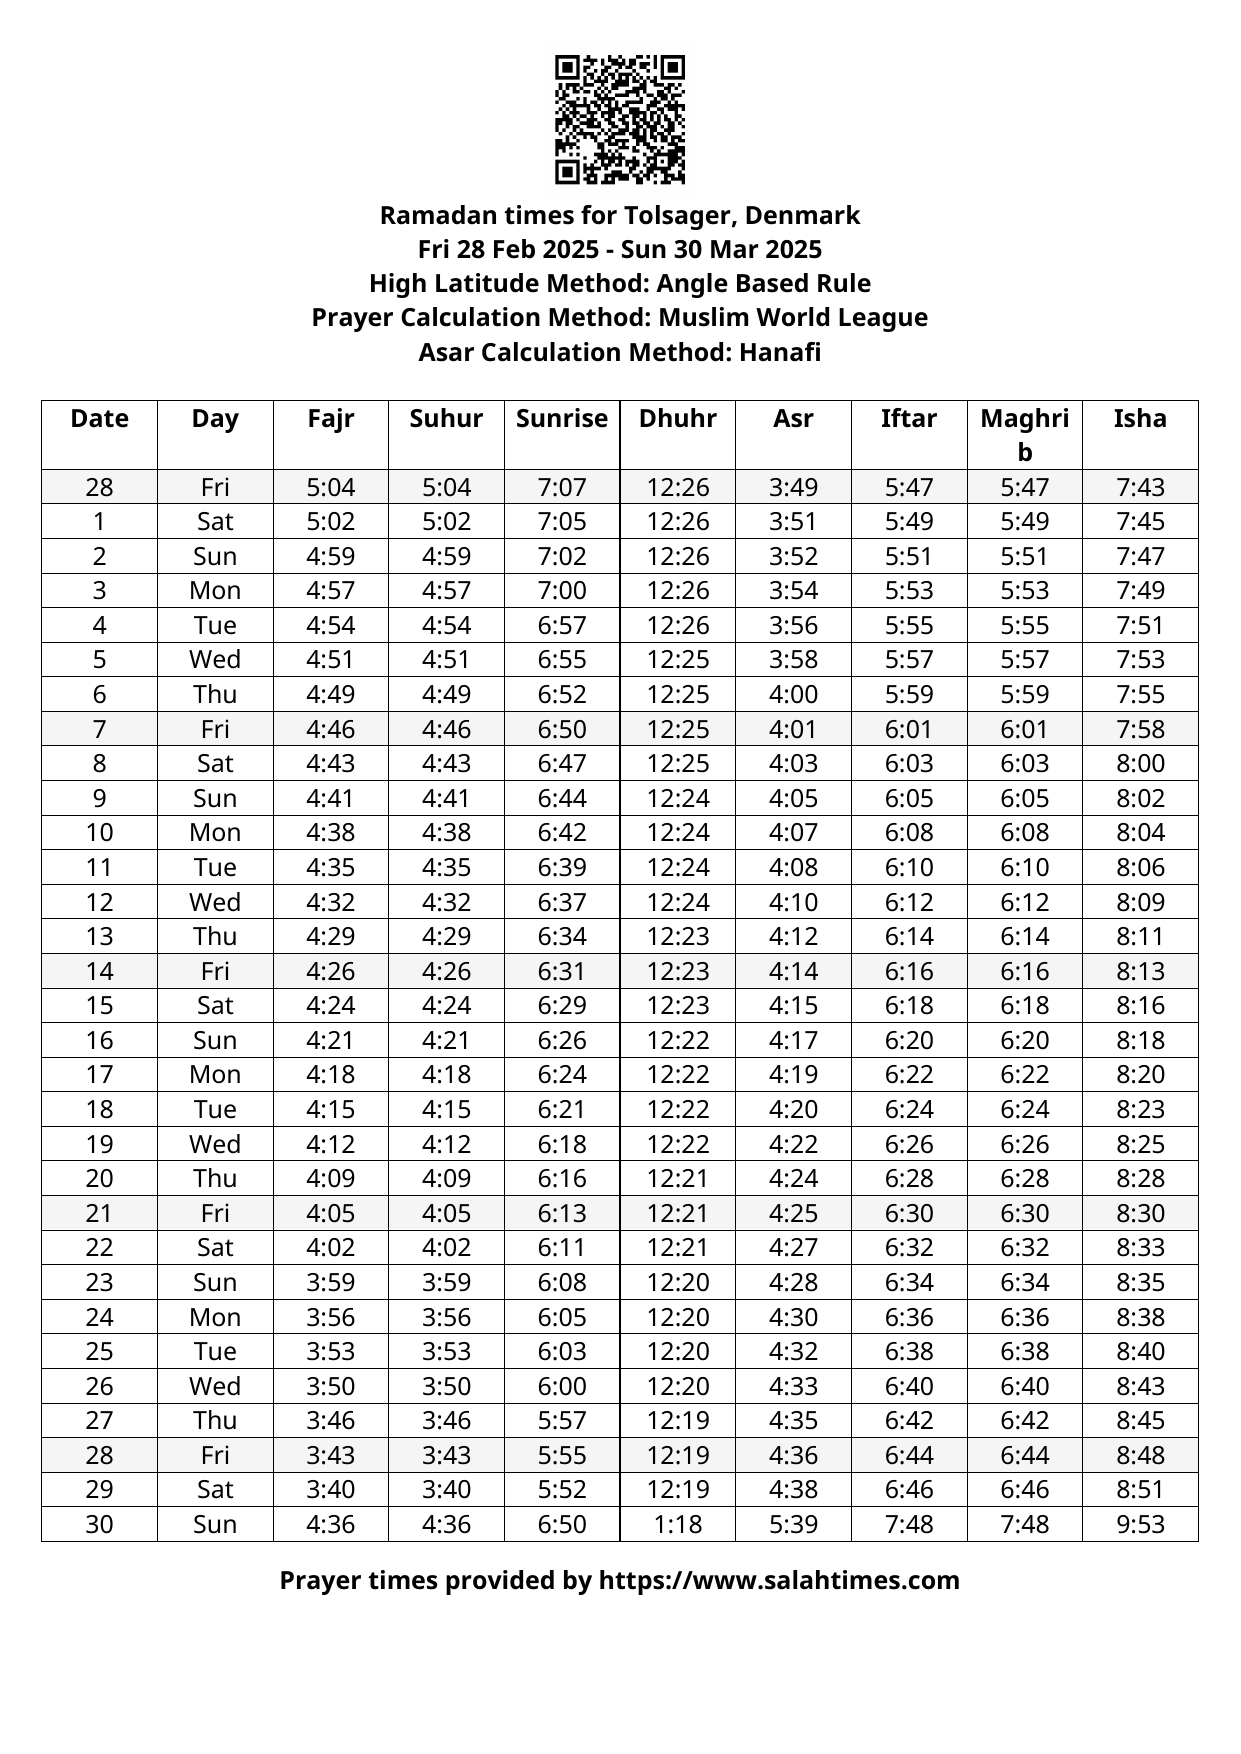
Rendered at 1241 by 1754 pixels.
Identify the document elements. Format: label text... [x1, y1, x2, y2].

table_cell 6:40 [852, 1369, 967, 1402]
table_cell 4:22 [736, 1127, 851, 1160]
table_cell 7:51 [1083, 608, 1198, 642]
table_cell 4:43 [389, 746, 504, 780]
table_cell 4:02 [274, 1231, 388, 1264]
table_cell 3:43 [389, 1438, 504, 1472]
table_cell 6:26 [968, 1127, 1082, 1160]
table_cell 11 [42, 850, 157, 884]
table_cell 8:33 [1083, 1231, 1198, 1264]
table_cell 8:48 [1083, 1438, 1198, 1472]
table_cell 30 [42, 1507, 157, 1541]
table_cell 24 [42, 1300, 157, 1333]
table_cell 16 [42, 1023, 157, 1057]
table_cell 3:56 [736, 608, 851, 642]
table_cell 6:46 [968, 1473, 1082, 1506]
table_cell 6:16 [968, 954, 1082, 987]
table_cell 5:55 [852, 608, 967, 642]
table_cell 4:05 [736, 781, 851, 814]
text Ramadan times for Tolsager, Denmark [42, 198, 1198, 232]
table_cell 3 [42, 574, 157, 607]
table_cell 4:49 [274, 677, 388, 711]
table_cell 6:22 [852, 1058, 967, 1091]
table_cell 7:48 [968, 1507, 1082, 1541]
table_cell 20 [42, 1161, 157, 1195]
table_header Day [158, 401, 273, 469]
table_cell 4:26 [274, 954, 388, 987]
table_cell 12:20 [621, 1369, 735, 1402]
table_cell 6:16 [505, 1161, 619, 1195]
table_cell Tue [158, 608, 273, 642]
table_cell 6:11 [505, 1231, 619, 1264]
table_cell 6:38 [968, 1334, 1082, 1368]
table_cell 4:03 [736, 746, 851, 780]
table_cell 6:14 [968, 919, 1082, 953]
table_cell 9 [42, 781, 157, 814]
table_cell 4:59 [274, 539, 388, 572]
table_cell 5:57 [852, 643, 967, 676]
table_cell 6:26 [852, 1127, 967, 1160]
table_cell 6:36 [968, 1300, 1082, 1333]
table_cell 4:51 [274, 643, 388, 676]
table_cell Sun [158, 1265, 273, 1299]
table_cell 12:21 [621, 1161, 735, 1195]
table_cell 6:05 [852, 781, 967, 814]
table_cell 3:59 [389, 1265, 504, 1299]
table_cell 12:26 [621, 470, 735, 503]
table_cell 4:12 [736, 919, 851, 953]
table_cell 4:09 [389, 1161, 504, 1195]
table_cell 4:02 [389, 1231, 504, 1264]
table_cell Tue [158, 1092, 273, 1126]
table_cell 7:47 [1083, 539, 1198, 572]
table_cell 12:22 [621, 1092, 735, 1126]
table_cell 12:20 [621, 1334, 735, 1368]
table_cell 6:57 [505, 608, 619, 642]
table_cell 12:25 [621, 746, 735, 780]
text Asar Calculation Method: Hanafi [42, 334, 1198, 368]
table_cell 12:19 [621, 1438, 735, 1472]
table_cell 4:59 [389, 539, 504, 572]
table_cell 3:43 [274, 1438, 388, 1472]
table_cell Thu [158, 1404, 273, 1437]
table_cell 5:51 [968, 539, 1082, 572]
table_cell 6:38 [852, 1334, 967, 1368]
table_cell 4:32 [736, 1334, 851, 1368]
table_cell 6:13 [505, 1196, 619, 1229]
table_cell 6:26 [505, 1023, 619, 1057]
table_cell 4:35 [274, 850, 388, 884]
table_cell Fri [158, 712, 273, 745]
table_cell 6:05 [968, 781, 1082, 814]
table_cell 4:54 [274, 608, 388, 642]
table_cell Wed [158, 643, 273, 676]
table_cell 6:18 [852, 989, 967, 1022]
table_cell 6:18 [505, 1127, 619, 1160]
table_cell 8:40 [1083, 1334, 1198, 1368]
table_cell 6:55 [505, 643, 619, 676]
table_cell 6:32 [968, 1231, 1082, 1264]
table_cell 8:30 [1083, 1196, 1198, 1229]
table_cell 6 [42, 677, 157, 711]
table_cell 8 [42, 746, 157, 780]
table_cell 8:18 [1083, 1023, 1198, 1057]
table_cell 5:59 [852, 677, 967, 711]
table_cell 4:07 [736, 816, 851, 849]
table_cell 6:34 [968, 1265, 1082, 1299]
table_cell 8:09 [1083, 885, 1198, 918]
table_cell 4:24 [736, 1161, 851, 1195]
table_cell 8:06 [1083, 850, 1198, 884]
table_cell 6:24 [968, 1092, 1082, 1126]
text Prayer times provided by https://www.salahtimes.com [42, 1563, 1198, 1597]
table_cell 8:20 [1083, 1058, 1198, 1091]
table_cell 5:04 [274, 470, 388, 503]
table_cell 4:12 [389, 1127, 504, 1160]
table_header Fajr [274, 401, 388, 469]
table_cell 8:35 [1083, 1265, 1198, 1299]
table_cell 6:30 [852, 1196, 967, 1229]
table_cell 4:41 [274, 781, 388, 814]
table_cell 5:47 [968, 470, 1082, 503]
table_header Suhur [389, 401, 504, 469]
table_cell 3:50 [274, 1369, 388, 1402]
table_cell 12:25 [621, 643, 735, 676]
table_cell 12:22 [621, 1127, 735, 1160]
table_header Maghrib [968, 401, 1082, 469]
table_cell Fri [158, 1196, 273, 1229]
table_cell 4:15 [389, 1092, 504, 1126]
table_cell 6:29 [505, 989, 619, 1022]
table_cell 4:46 [389, 712, 504, 745]
table_cell 12:19 [621, 1404, 735, 1437]
text Fri 28 Feb 2025 - Sun 30 Mar 2025 [42, 232, 1198, 266]
table_cell 7:58 [1083, 712, 1198, 745]
table_cell 6:34 [852, 1265, 967, 1299]
table_cell Sat [158, 504, 273, 538]
table_cell 6:08 [852, 816, 967, 849]
table_header Isha [1083, 401, 1198, 469]
table_cell 4:51 [389, 643, 504, 676]
table_cell 2 [42, 539, 157, 572]
table_cell 21 [42, 1196, 157, 1229]
table_cell 5:57 [505, 1404, 619, 1437]
table_cell 4:01 [736, 712, 851, 745]
table_cell 7:55 [1083, 677, 1198, 711]
table_cell 5 [42, 643, 157, 676]
table_cell 9:53 [1083, 1507, 1198, 1541]
table_cell 6:05 [505, 1300, 619, 1333]
table_cell 6:31 [505, 954, 619, 987]
table_cell 3:49 [736, 470, 851, 503]
table_cell 4:18 [274, 1058, 388, 1091]
table_cell 8:51 [1083, 1473, 1198, 1506]
table_cell 3:46 [389, 1404, 504, 1437]
table_cell Sun [158, 1023, 273, 1057]
table_cell 4:14 [736, 954, 851, 987]
table_cell 4:54 [389, 608, 504, 642]
table_cell 6:42 [852, 1404, 967, 1437]
table_cell 4 [42, 608, 157, 642]
table_cell Wed [158, 1369, 273, 1402]
table_cell 6:44 [505, 781, 619, 814]
table_cell Wed [158, 1127, 273, 1160]
table_cell 4:20 [736, 1092, 851, 1126]
table_cell 4:05 [274, 1196, 388, 1229]
table_cell 4:05 [389, 1196, 504, 1229]
table_cell 6:01 [968, 712, 1082, 745]
table_cell 6:18 [968, 989, 1082, 1022]
table_cell Thu [158, 919, 273, 953]
table_cell 6:21 [505, 1092, 619, 1126]
table_cell 29 [42, 1473, 157, 1506]
table_cell 6:03 [852, 746, 967, 780]
table_cell 6:08 [505, 1265, 619, 1299]
table_cell 4:25 [736, 1196, 851, 1229]
table_cell 4:36 [736, 1438, 851, 1472]
table_cell 6:46 [852, 1473, 967, 1506]
table_cell 12:24 [621, 885, 735, 918]
table_cell Sat [158, 989, 273, 1022]
table_cell 12:26 [621, 574, 735, 607]
table_cell 7:07 [505, 470, 619, 503]
table_cell Mon [158, 816, 273, 849]
table_cell 7 [42, 712, 157, 745]
table_cell 1 [42, 504, 157, 538]
table_header Dhuhr [621, 401, 735, 469]
table_cell 3:56 [389, 1300, 504, 1333]
table_cell 6:20 [852, 1023, 967, 1057]
table_cell 4:38 [736, 1473, 851, 1506]
table_cell Fri [158, 470, 273, 503]
table_cell 4:18 [389, 1058, 504, 1091]
table_cell 6:52 [505, 677, 619, 711]
table_cell 4:21 [274, 1023, 388, 1057]
table_cell 3:53 [274, 1334, 388, 1368]
table_cell 4:28 [736, 1265, 851, 1299]
table_cell 28 [42, 1438, 157, 1472]
table_cell Fri [158, 954, 273, 987]
table_cell 5:55 [968, 608, 1082, 642]
table_cell 6:12 [852, 885, 967, 918]
table_cell 12:25 [621, 712, 735, 745]
table_cell 4:15 [274, 1092, 388, 1126]
table_cell 4:30 [736, 1300, 851, 1333]
table_cell 6:50 [505, 712, 619, 745]
table_cell 12:26 [621, 608, 735, 642]
table_cell 17 [42, 1058, 157, 1091]
table_cell 5:02 [274, 504, 388, 538]
table_cell 4:38 [389, 816, 504, 849]
table_cell 1:18 [621, 1507, 735, 1541]
table_cell 15 [42, 989, 157, 1022]
table_cell 28 [42, 470, 157, 503]
table_cell 4:35 [736, 1404, 851, 1437]
table_cell 6:34 [505, 919, 619, 953]
table_cell 12:22 [621, 1058, 735, 1091]
table_cell 5:59 [968, 677, 1082, 711]
table_cell 4:57 [274, 574, 388, 607]
table_cell 4:36 [274, 1507, 388, 1541]
table_cell 5:39 [736, 1507, 851, 1541]
table_cell 10 [42, 816, 157, 849]
table_cell 5:04 [389, 470, 504, 503]
table_header Asr [736, 401, 851, 469]
table_cell Wed [158, 885, 273, 918]
table_cell 3:51 [736, 504, 851, 538]
table_cell 6:39 [505, 850, 619, 884]
table_cell 8:38 [1083, 1300, 1198, 1333]
table_cell Thu [158, 677, 273, 711]
table_cell 6:10 [852, 850, 967, 884]
table_cell 8:11 [1083, 919, 1198, 953]
table_cell 4:08 [736, 850, 851, 884]
table_cell 3:59 [274, 1265, 388, 1299]
table_cell 4:57 [389, 574, 504, 607]
table_cell 26 [42, 1369, 157, 1402]
table_cell 8:00 [1083, 746, 1198, 780]
table_cell 13 [42, 919, 157, 953]
table_cell 4:21 [389, 1023, 504, 1057]
table_cell 8:23 [1083, 1092, 1198, 1126]
table_cell 6:00 [505, 1369, 619, 1402]
table_cell 7:53 [1083, 643, 1198, 676]
table_cell 3:40 [274, 1473, 388, 1506]
table_cell 19 [42, 1127, 157, 1160]
table_cell 7:43 [1083, 470, 1198, 503]
table_cell 8:45 [1083, 1404, 1198, 1437]
table_cell 7:49 [1083, 574, 1198, 607]
table_cell 22 [42, 1231, 157, 1264]
table_cell 12:26 [621, 504, 735, 538]
table_cell 3:50 [389, 1369, 504, 1402]
table_cell 4:00 [736, 677, 851, 711]
table_cell 3:40 [389, 1473, 504, 1506]
table_cell 6:03 [505, 1334, 619, 1368]
table_cell Tue [158, 850, 273, 884]
table_cell 6:50 [505, 1507, 619, 1541]
table_cell 12 [42, 885, 157, 918]
table_cell 12:20 [621, 1265, 735, 1299]
table_cell 8:04 [1083, 816, 1198, 849]
table_cell 6:32 [852, 1231, 967, 1264]
table_cell Sat [158, 746, 273, 780]
table_cell 6:22 [968, 1058, 1082, 1091]
table_cell Sun [158, 539, 273, 572]
table_cell 12:23 [621, 954, 735, 987]
table_cell Sat [158, 1473, 273, 1506]
table_cell Fri [158, 1438, 273, 1472]
table_cell 12:22 [621, 1023, 735, 1057]
table_cell 7:45 [1083, 504, 1198, 538]
table_cell 3:58 [736, 643, 851, 676]
table_cell 5:49 [968, 504, 1082, 538]
table_cell 6:01 [852, 712, 967, 745]
table_cell 12:21 [621, 1231, 735, 1264]
table_cell 12:24 [621, 781, 735, 814]
table_cell 6:28 [968, 1161, 1082, 1195]
table_cell 12:25 [621, 677, 735, 711]
table_cell 4:19 [736, 1058, 851, 1091]
table_cell 4:36 [389, 1507, 504, 1541]
table_cell 27 [42, 1404, 157, 1437]
table_cell 5:51 [852, 539, 967, 572]
table_cell 5:53 [852, 574, 967, 607]
table_cell 7:48 [852, 1507, 967, 1541]
picture [542, 41, 699, 198]
table_cell 12:23 [621, 919, 735, 953]
table_cell 6:30 [968, 1196, 1082, 1229]
table_cell Mon [158, 1058, 273, 1091]
table_cell 12:23 [621, 989, 735, 1022]
table_cell 6:40 [968, 1369, 1082, 1402]
table_cell 8:13 [1083, 954, 1198, 987]
table_cell 4:32 [389, 885, 504, 918]
table_cell 6:42 [505, 816, 619, 849]
table_cell 5:55 [505, 1438, 619, 1472]
table_cell 23 [42, 1265, 157, 1299]
table_cell 6:42 [968, 1404, 1082, 1437]
table_cell 4:35 [389, 850, 504, 884]
table_cell 3:53 [389, 1334, 504, 1368]
table_cell 4:46 [274, 712, 388, 745]
table_cell 4:24 [274, 989, 388, 1022]
table_cell 7:00 [505, 574, 619, 607]
table_cell Tue [158, 1334, 273, 1368]
table_cell 3:54 [736, 574, 851, 607]
table_cell 12:19 [621, 1473, 735, 1506]
table_cell 8:28 [1083, 1161, 1198, 1195]
table_cell 3:52 [736, 539, 851, 572]
table_cell 3:46 [274, 1404, 388, 1437]
table_cell 14 [42, 954, 157, 987]
table_cell 7:02 [505, 539, 619, 572]
table_cell 8:43 [1083, 1369, 1198, 1402]
table_cell 5:57 [968, 643, 1082, 676]
table_cell 5:47 [852, 470, 967, 503]
table_header Sunrise [505, 401, 619, 469]
table_cell Thu [158, 1161, 273, 1195]
table_cell 5:52 [505, 1473, 619, 1506]
table_header Iftar [852, 401, 967, 469]
table_cell 12:24 [621, 850, 735, 884]
table_cell 4:29 [274, 919, 388, 953]
table_cell 8:02 [1083, 781, 1198, 814]
table_cell 4:33 [736, 1369, 851, 1402]
table_cell 4:15 [736, 989, 851, 1022]
table_cell 4:49 [389, 677, 504, 711]
table_cell 4:26 [389, 954, 504, 987]
table_cell 12:20 [621, 1300, 735, 1333]
table_cell 4:27 [736, 1231, 851, 1264]
table_cell 5:53 [968, 574, 1082, 607]
table_cell 7:05 [505, 504, 619, 538]
table_cell 6:36 [852, 1300, 967, 1333]
table_cell 4:09 [274, 1161, 388, 1195]
table_cell 6:03 [968, 746, 1082, 780]
table_cell 4:41 [389, 781, 504, 814]
table_cell 12:26 [621, 539, 735, 572]
table_cell 4:32 [274, 885, 388, 918]
table_header Date [42, 401, 157, 469]
table_cell 6:37 [505, 885, 619, 918]
table_cell Sun [158, 781, 273, 814]
table_cell 5:49 [852, 504, 967, 538]
table_cell 6:10 [968, 850, 1082, 884]
table_cell 6:12 [968, 885, 1082, 918]
table_cell 4:43 [274, 746, 388, 780]
text High Latitude Method: Angle Based Rule [42, 266, 1198, 300]
table_cell 6:20 [968, 1023, 1082, 1057]
table_cell 4:10 [736, 885, 851, 918]
table_cell 12:21 [621, 1196, 735, 1229]
table_cell 8:25 [1083, 1127, 1198, 1160]
table_cell 8:16 [1083, 989, 1198, 1022]
table_cell 4:12 [274, 1127, 388, 1160]
table_cell 25 [42, 1334, 157, 1368]
table_cell 4:17 [736, 1023, 851, 1057]
table_cell 6:24 [852, 1092, 967, 1126]
table_cell 5:02 [389, 504, 504, 538]
table_cell 18 [42, 1092, 157, 1126]
table_cell 6:24 [505, 1058, 619, 1091]
table_cell Sun [158, 1507, 273, 1541]
table_cell 6:47 [505, 746, 619, 780]
table_cell 6:14 [852, 919, 967, 953]
table_cell 12:24 [621, 816, 735, 849]
table_cell 6:44 [968, 1438, 1082, 1472]
table_cell 3:56 [274, 1300, 388, 1333]
table_cell 6:28 [852, 1161, 967, 1195]
table_cell 4:38 [274, 816, 388, 849]
table_cell Sat [158, 1231, 273, 1264]
table_cell 4:24 [389, 989, 504, 1022]
table_cell Mon [158, 574, 273, 607]
table_cell 4:29 [389, 919, 504, 953]
table_cell 6:16 [852, 954, 967, 987]
table_cell 6:08 [968, 816, 1082, 849]
table_cell 6:44 [852, 1438, 967, 1472]
text Prayer Calculation Method: Muslim World League [42, 300, 1198, 334]
table_cell Mon [158, 1300, 273, 1333]
